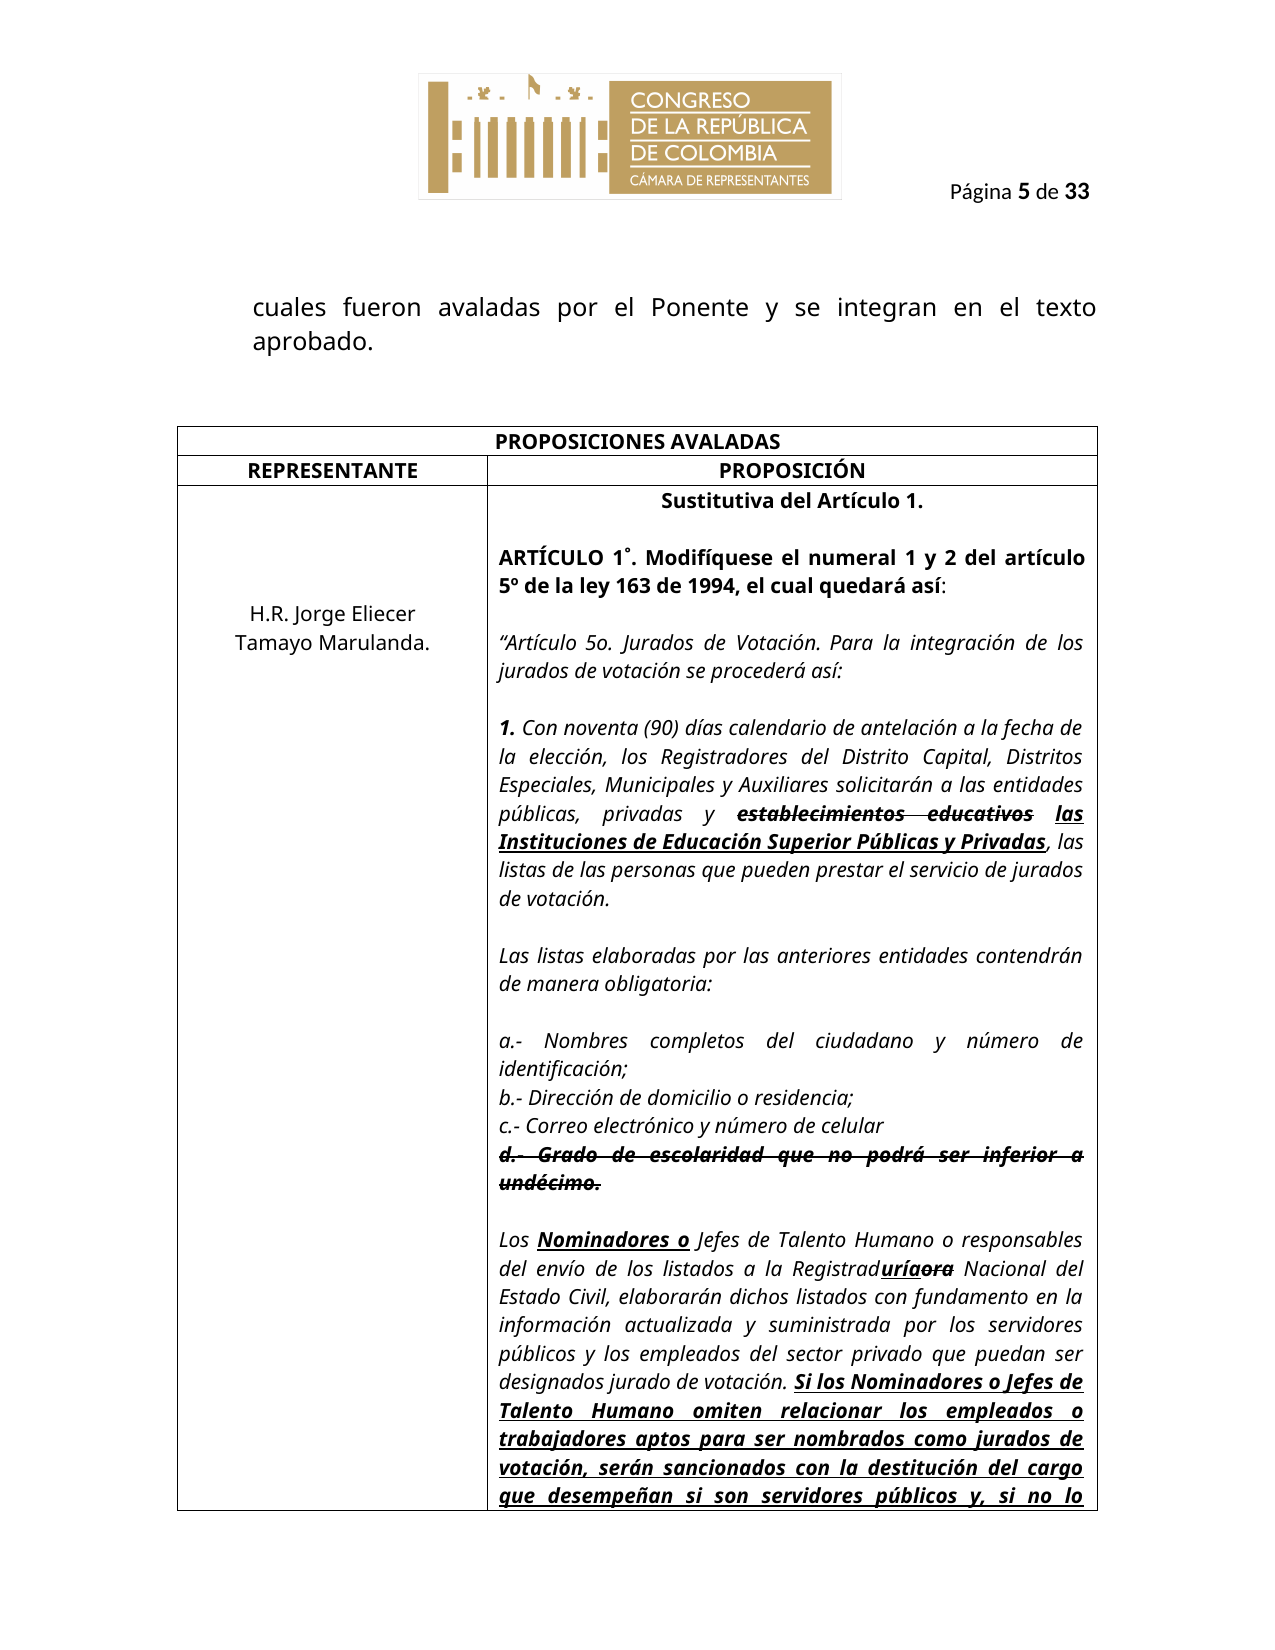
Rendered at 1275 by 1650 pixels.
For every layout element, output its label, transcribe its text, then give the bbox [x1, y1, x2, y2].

table_cell PROPOSICIÓN [488, 456, 1097, 485]
table_header PROPOSICIONES AVALADAS [178, 427, 1097, 455]
table_cell H.R. Jorge Eliecer Tamayo Marulanda. [178, 486, 487, 1509]
table_cell REPRESENTANTE [178, 456, 487, 485]
picture [418, 73, 842, 200]
